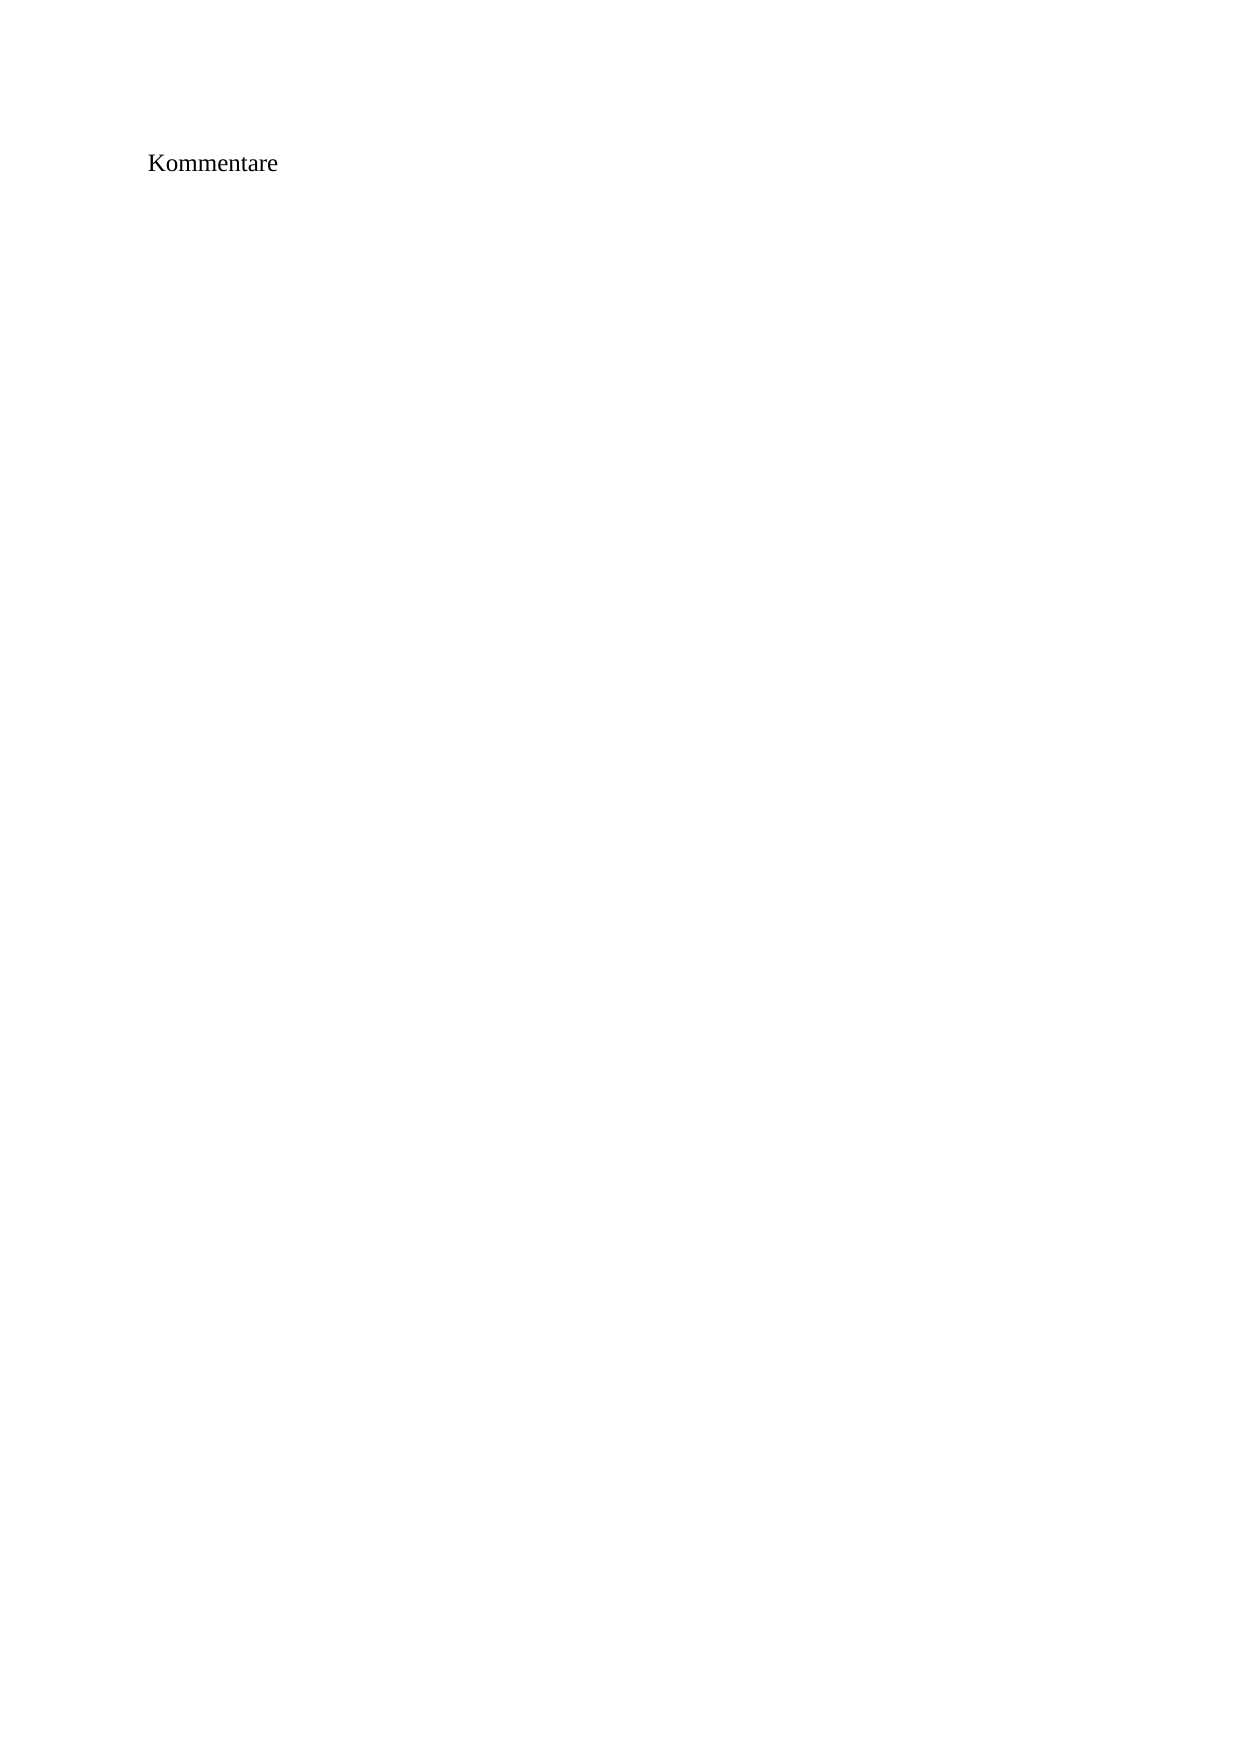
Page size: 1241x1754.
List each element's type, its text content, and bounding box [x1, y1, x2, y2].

text Kommentare [148, 148, 1093, 176]
